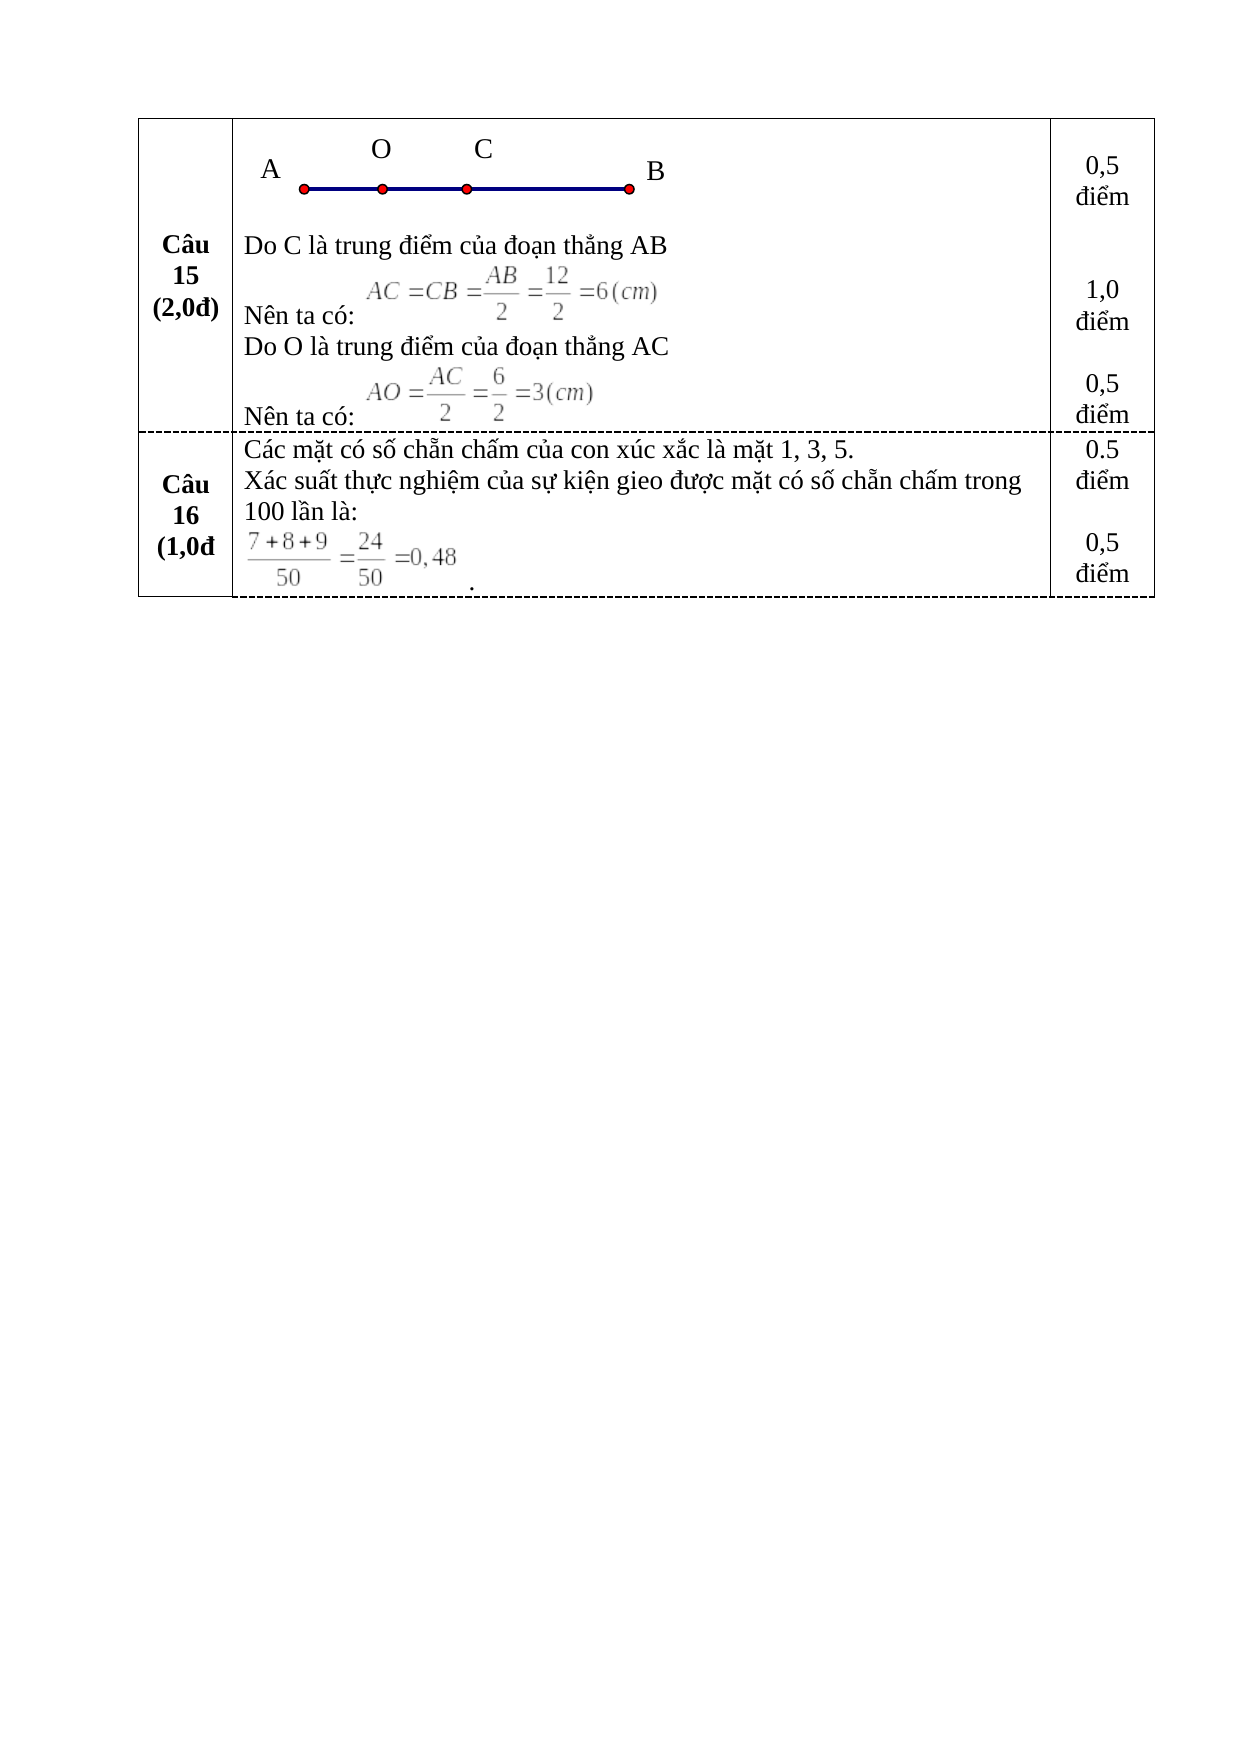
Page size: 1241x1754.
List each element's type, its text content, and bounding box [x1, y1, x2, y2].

table_cell Câu 16 (1,0đ [139, 431, 232, 596]
table_cell 0.5 điểm 0,5 điểm [1051, 431, 1154, 596]
table_cell Câu 15 (2,0đ) [139, 119, 232, 431]
table_cell 0,5 điểm 1,0 điểm 0,5 điểm [1051, 119, 1154, 431]
table_cell Do C là trung điểm của đoạn thẳng AB Nên ta có: Do O là trung điểm của đoạn thẳng AC Nên ta có: [233, 119, 1050, 431]
table_cell Các mặt có số chẵn chấm của con xúc xắc là mặt 1, 3, 5. Xác suất thực nghiệm của sự kiện gieo được mặt có số chẵn chấm trong 100 lần là: . [233, 431, 1050, 596]
